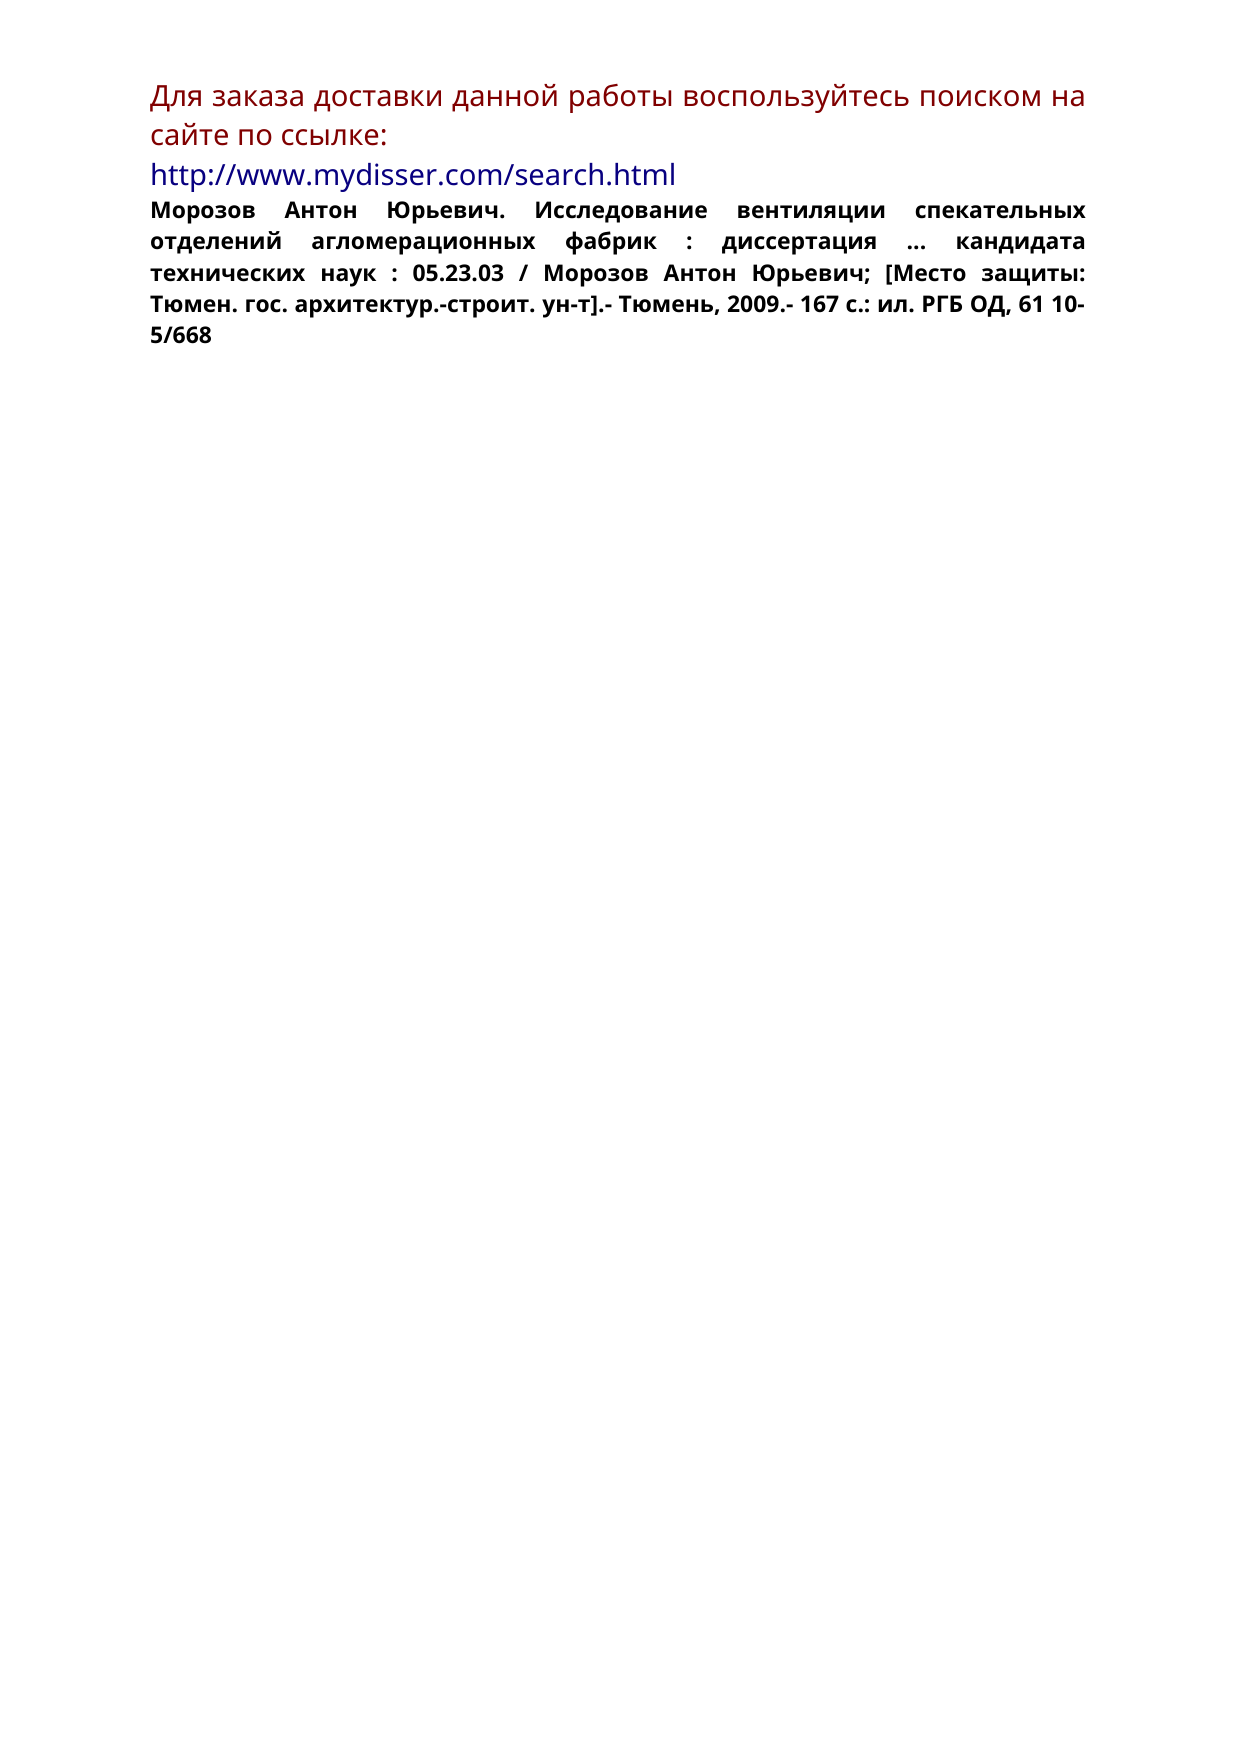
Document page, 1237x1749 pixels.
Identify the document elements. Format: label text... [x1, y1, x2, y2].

text Морозов Антон Юрьевич. Исследование вентиляции спекательных отделений агломерационных фабрик : диссертация ... кандидата технических наук : 05.23.03 / Морозов Антон Юрьевич; [Место защиты: Тюмен. гос. архитектур.-строит. ун-т].- Тюмень, 2009.- 167 с.: ил. РГБ ОД, 61 10-5/668 [150, 194, 1086, 350]
